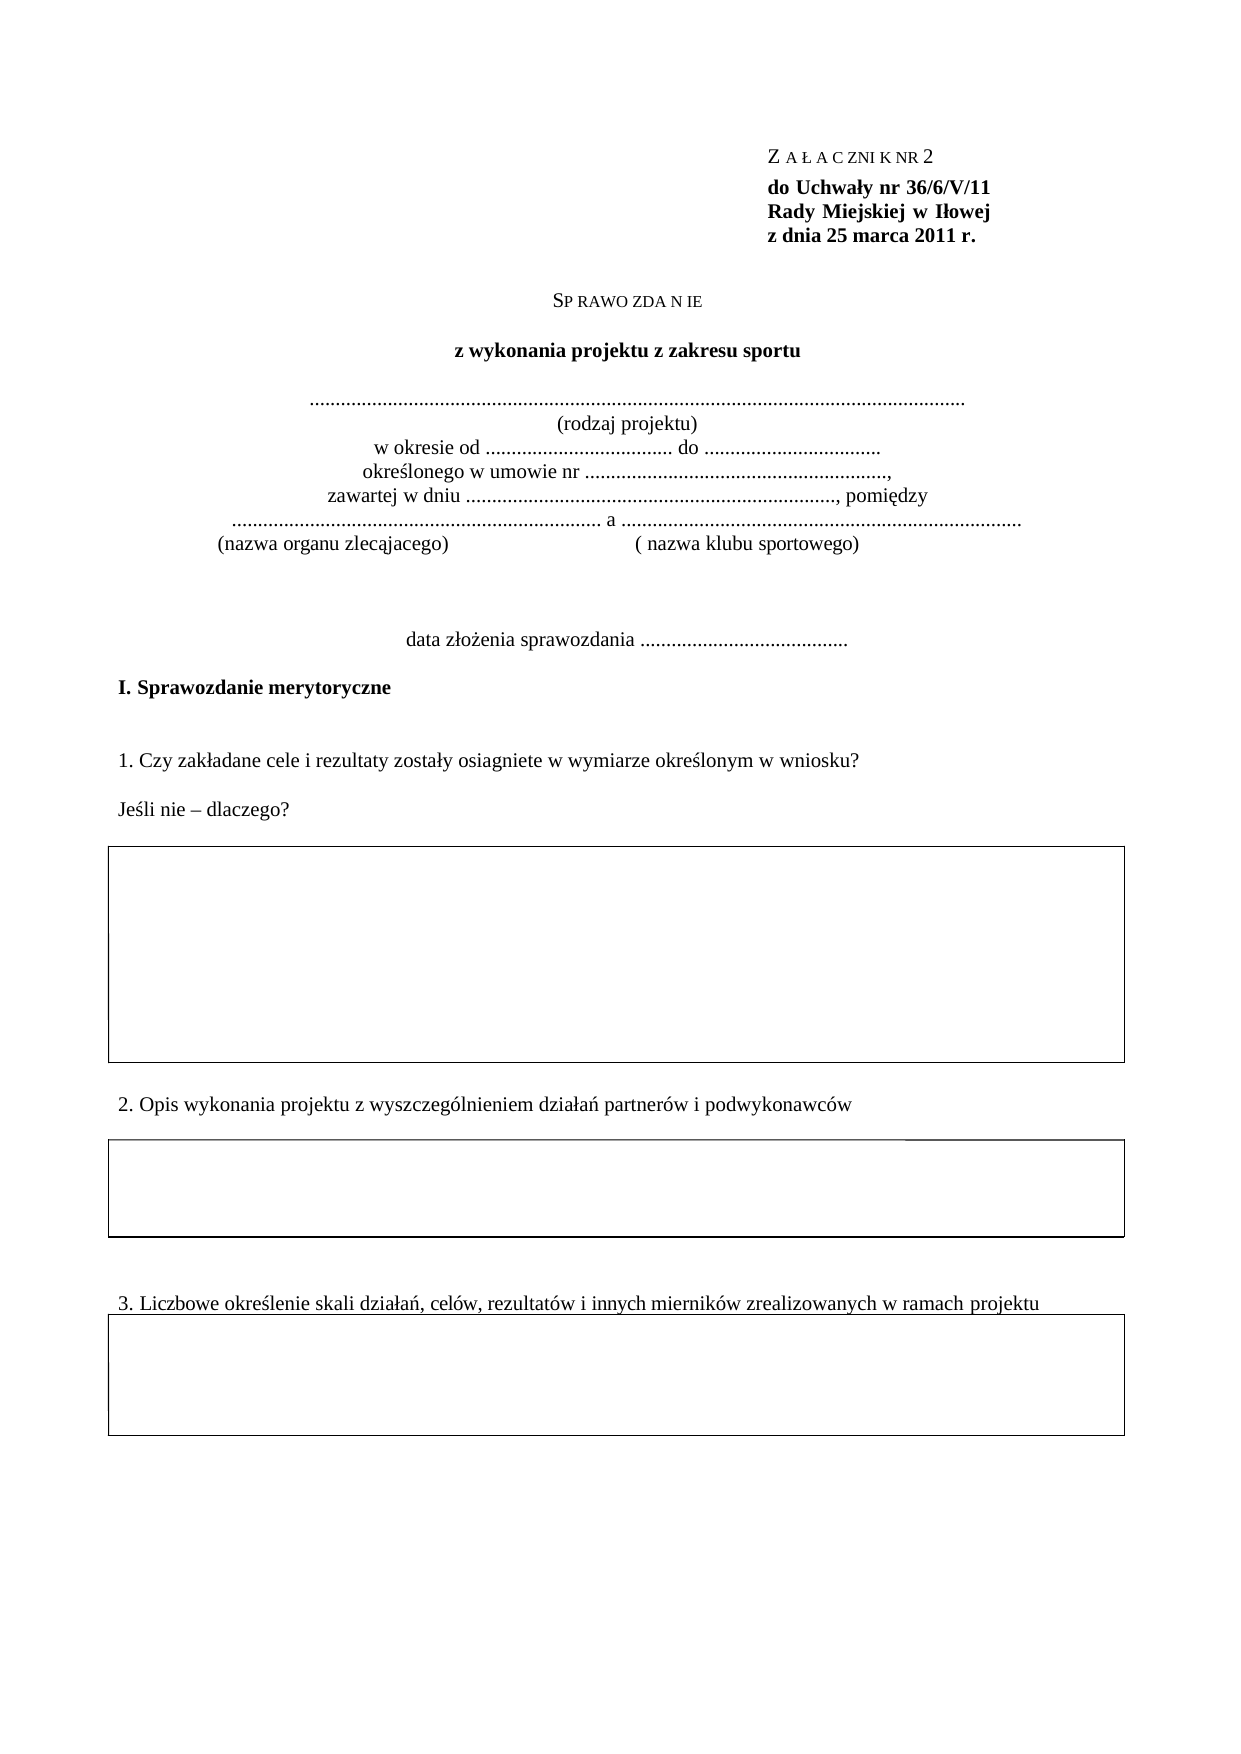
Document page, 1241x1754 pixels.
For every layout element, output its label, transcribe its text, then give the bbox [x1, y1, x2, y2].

list Czy zakładane cele i rezultaty zostały osiagniete w wymiarze określonym w wniosku? [118, 748, 1065, 772]
text SP RAWO ZDA N IE [229, 288, 1025, 312]
text Jeśli nie – dlaczego? [118, 797, 1065, 821]
text w okresie od .................................... do .................................. [229, 434, 1025, 459]
list Liczbowe określenie skali działań, celów, rezultatów i innych mierników zrealizowanych w ramach projektu [118, 1291, 1065, 1314]
text .............................................................................................................................. [229, 386, 1045, 410]
text zawartej w dniu ......................................................................., pomiędzy [229, 483, 1026, 507]
text (rodzaj projektu) [229, 411, 1025, 434]
subtitle Sprawozdanie merytoryczne [118, 675, 1065, 699]
text data złożenia sprawozdania ........................................ [229, 627, 1025, 651]
text określonego w umowie nr .........................................................., [229, 459, 1025, 483]
subtitle z wykonania projektu z zakresu sportu [229, 338, 1026, 362]
list Opis wykonania projektu z wyszczególnieniem działań partnerów i podwykonawców [118, 1092, 1065, 1116]
text Z A Ł A C ZNI K NR 2 [767, 144, 1065, 168]
subtitle do Uchwały nr 36/6/V/11 Rady Miejskiej w Iłowej z dnia 25 marca 2011 r. [767, 175, 991, 247]
text ....................................................................... a ............................................................................. [229, 507, 1024, 531]
text (nazwa organu zlecąjacego) ( nazwa klubu sportowego) [217, 531, 1065, 555]
